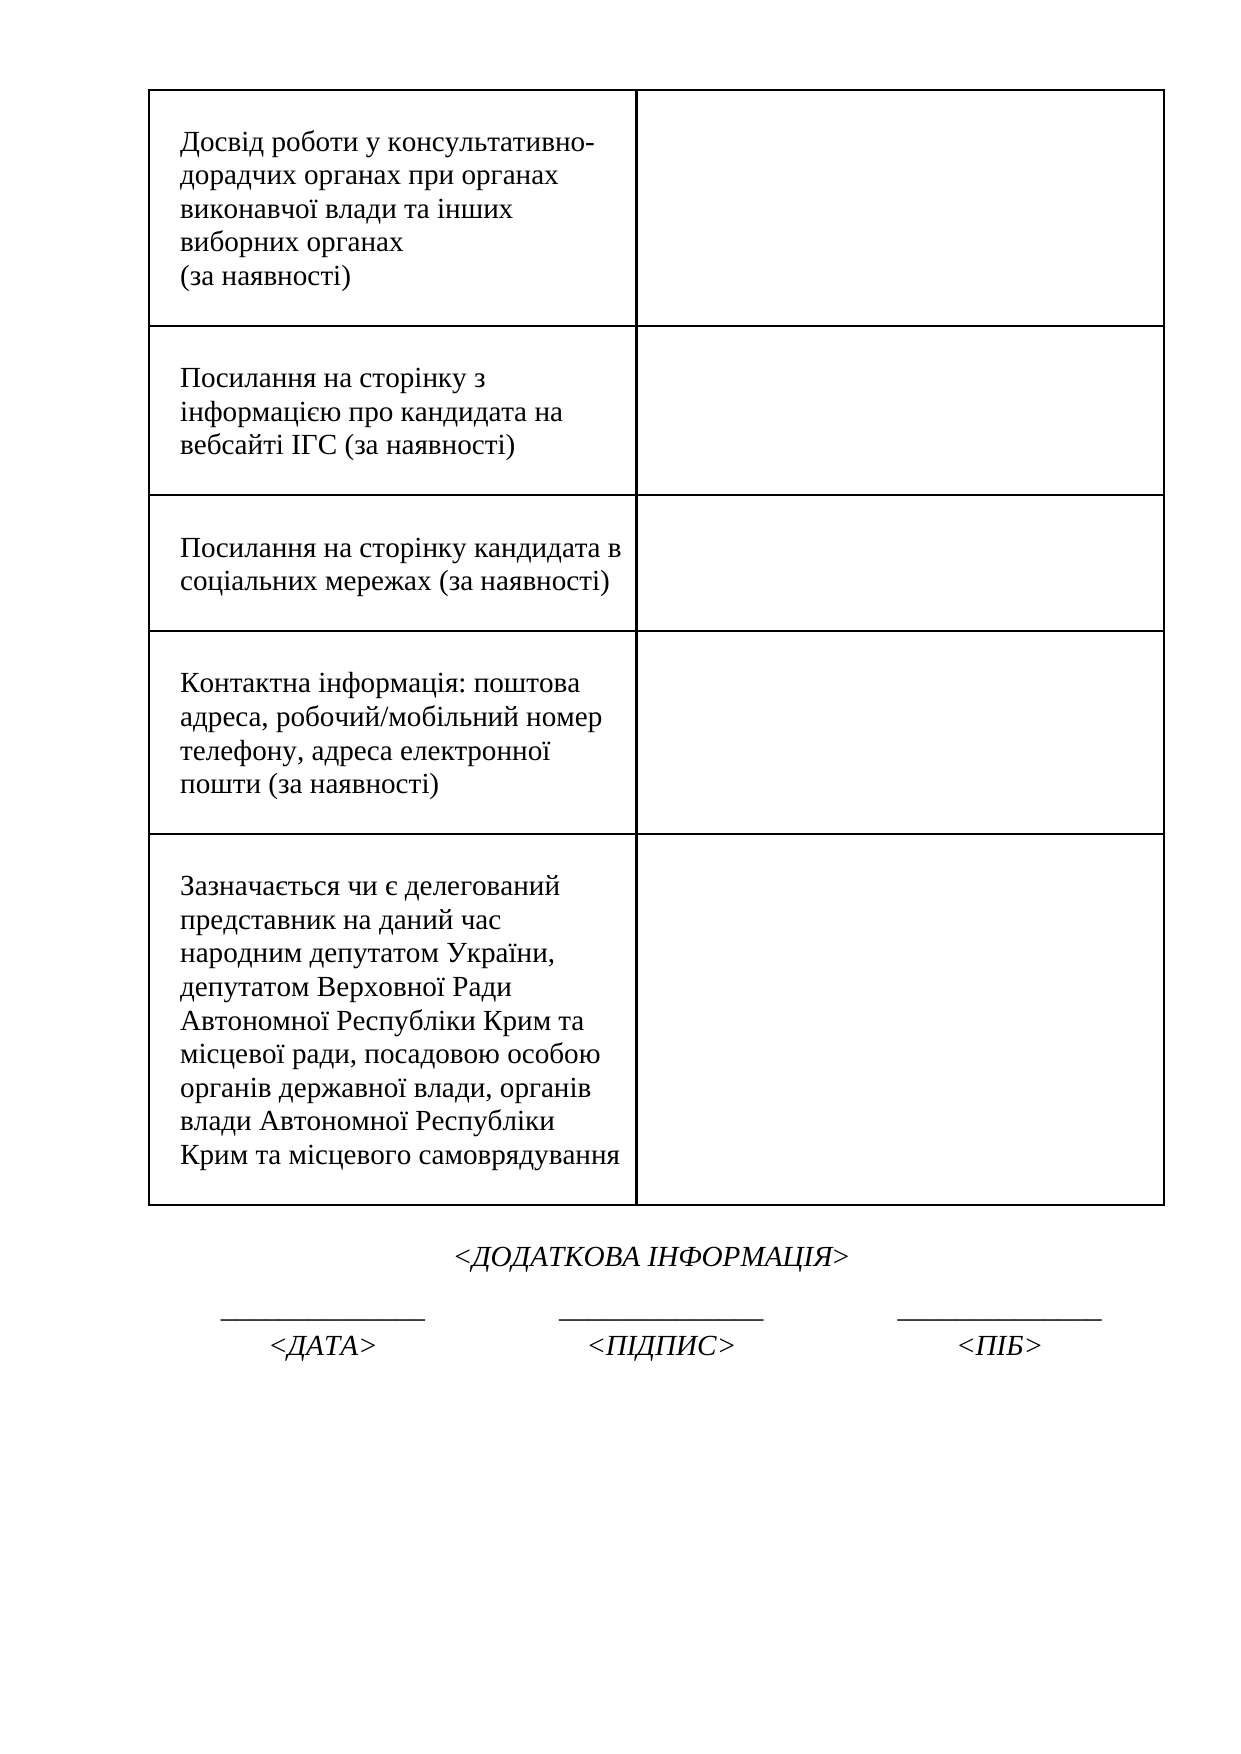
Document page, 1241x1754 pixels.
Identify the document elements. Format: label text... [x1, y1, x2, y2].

table_cell [638, 835, 1163, 1204]
table_cell Контактна інформація: поштова адреса, робочий/мобільний номер телефону, адреса електронної пошти (за наявності) [150, 632, 635, 833]
table_cell [638, 496, 1163, 630]
table_cell Досвід роботи у консультативно-дорадчих органах при органах виконавчої влади та інших виборних органах (за наявності) [150, 91, 635, 325]
table_cell Зазначається чи є делегований представник на даний час народним депутатом України, депутатом Верховної Ради Автономної Республіки Крим та місцевої ради, посадовою особою органів державної влади, органів влади Автономної Республіки Крим та місцевого самоврядування [150, 835, 635, 1204]
table_cell Посилання на сторінку з інформацією про кандидата на вебсайті ІГС (за наявності) [150, 327, 635, 494]
table_header ______________ <ДАТА> [150, 1280, 486, 1377]
table_cell [638, 327, 1163, 494]
table_cell [638, 632, 1163, 833]
table_header ______________ <ПІДПИС> [488, 1280, 824, 1377]
text <ДОДАТКОВА ІНФОРМАЦІЯ> [150, 1239, 1152, 1272]
table_cell [638, 91, 1163, 325]
table_header ______________ <ПІБ> [826, 1280, 1163, 1377]
table_cell Посилання на сторінку кандидата в соціальних мережах (за наявності) [150, 496, 635, 630]
